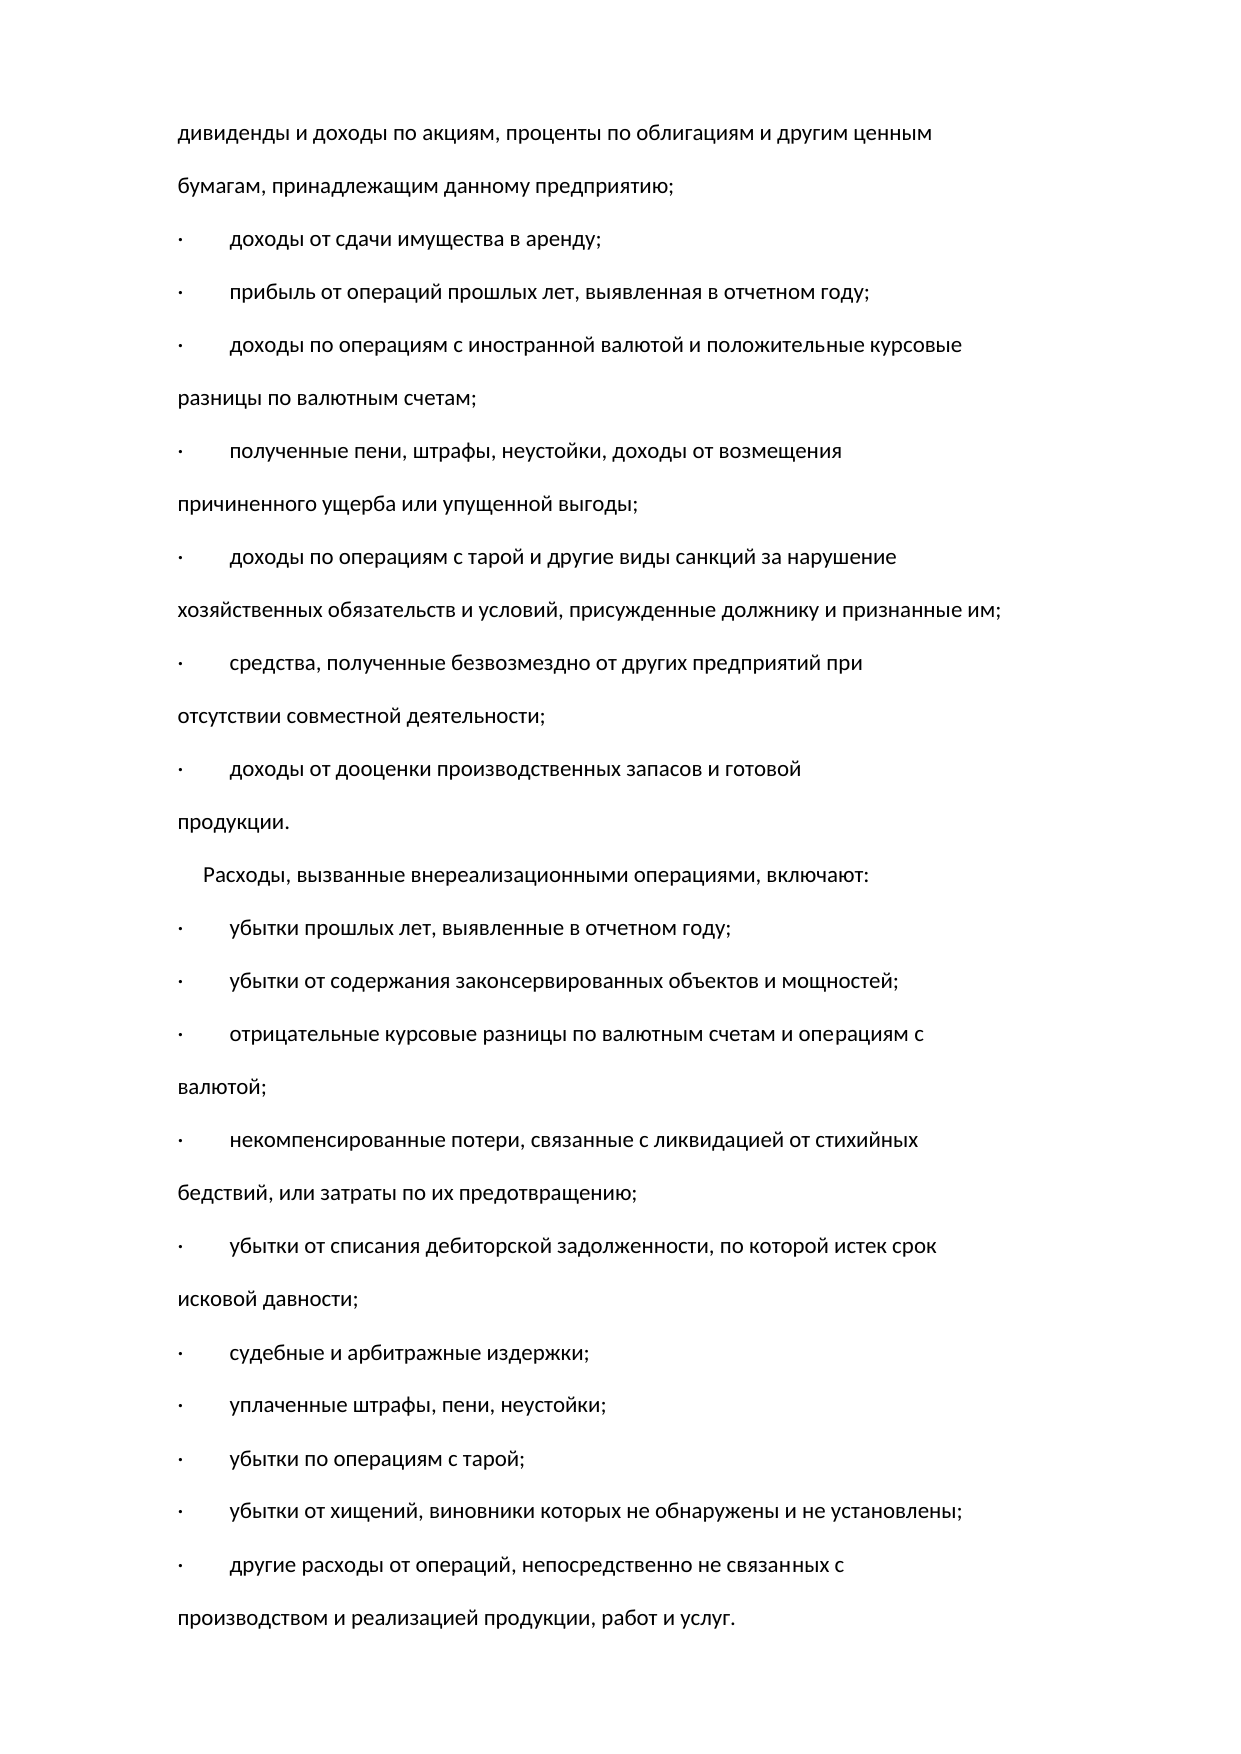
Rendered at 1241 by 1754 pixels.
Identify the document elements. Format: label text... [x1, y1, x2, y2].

text производством и реализацией продукции, работ и услуг. [177, 1603, 1152, 1631]
text хозяйственных обязательств и условий, присужденные должнику и признанные им; [177, 595, 1152, 623]
text · полученные пени, штрафы, неустойки, доходы от возмещения [177, 436, 1152, 464]
text · доходы от дооценки производственных запасов и готовой [177, 754, 1152, 782]
text · прибыль от операций прошлых лет, выявленная в отчетном году; [177, 277, 1152, 305]
text · средства, полученные безвозмездно от других предприятий при [177, 648, 1152, 676]
text · убытки от содержания законсервированных объектов и мощностей; [177, 966, 1152, 994]
text разницы по валютным счетам; [177, 383, 1152, 411]
text бумагам, принадлежащим данному предприятию; [177, 171, 1152, 199]
text · убытки по операциям с тарой; [177, 1444, 1152, 1472]
text · убытки прошлых лет, выявленные в отчетном году; [177, 913, 1152, 941]
text Расходы, вызванные внереализационными операциями, включают: [177, 860, 1152, 888]
text отсутствии совместной деятельности; [177, 701, 1152, 729]
text · уплаченные штрафы, пени, неустойки; [177, 1391, 1152, 1419]
text продукции. [177, 807, 1152, 835]
text · другие расходы от операций, непосредственно не связан­ных с [177, 1550, 1152, 1578]
text · убытки от хищений, виновники которых не обнаружены и не установлены; [177, 1497, 1152, 1525]
text · отрицательные курсовые разницы по валютным счетам и опе­рациям с [177, 1019, 1152, 1047]
text причиненного ущерба или упущенной выгоды; [177, 489, 1152, 517]
text · судебные и арбитражные издержки; [177, 1338, 1152, 1366]
text · доходы по операциям с тарой и другие виды санкций за нарушение [177, 542, 1152, 570]
text валютой; [177, 1072, 1152, 1101]
text бедствий, или затраты по их предотвращению; [177, 1178, 1152, 1207]
text дивиденды и доходы по акциям, проценты по облигациям и другим ценным [177, 118, 1152, 146]
text исковой давности; [177, 1284, 1152, 1313]
text · некомпенсированные потери, связанные с ликвидацией от стихийных [177, 1126, 1152, 1153]
text · убытки от списания дебиторской задолженности, по которой истек срок [177, 1232, 1152, 1259]
text · доходы от сдачи имущества в аренду; [177, 224, 1152, 252]
text · доходы по операциям с иностранной валютой и положитель­ные курсовые [177, 330, 1152, 358]
